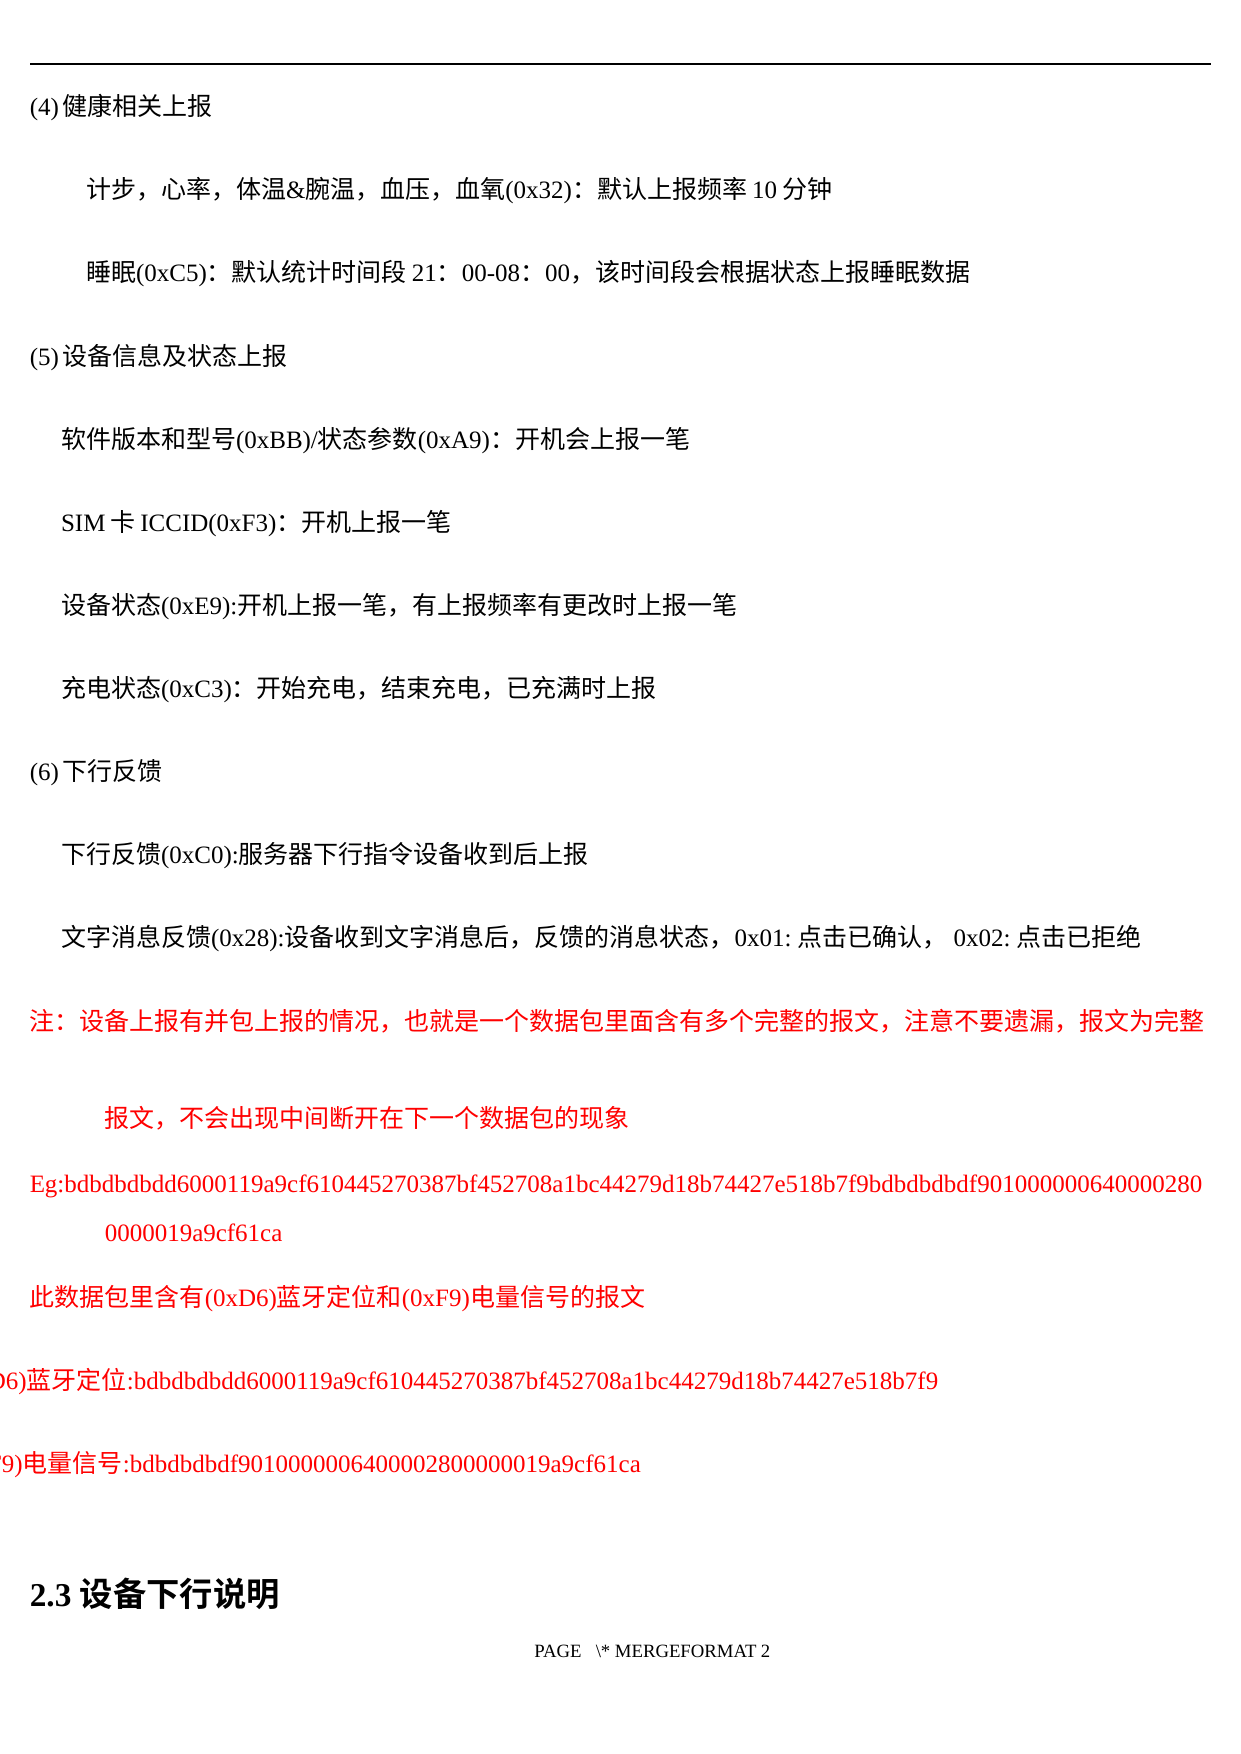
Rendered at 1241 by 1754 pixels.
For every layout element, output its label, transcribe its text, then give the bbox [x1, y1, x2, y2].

list (0xF9)电量信号:bdbdbdbdf9010000006400002800000019a9cf61ca [0, 1429, 1211, 1494]
list (0xD6)蓝牙定位:bdbdbdbdd6000119a9cf610445270387bf452708a1bc44279d18b74427e518b7f9 [0, 1346, 1211, 1411]
list 注：设备上报有并包上报的情况，也就是一个数据包里面含有多个完整的报文，注意不要遗漏，报文为完整报文，不会出现中间断开在下一个数据包的现象 [29, 987, 1211, 1149]
list 计步，心率，体温&腕温，血压，血氧(0x32)：默认上报频率10分钟 [29, 155, 1211, 220]
list 健康相关上报 [29, 72, 1211, 137]
list 设备信息及状态上报 [29, 322, 1211, 387]
list 软件版本和型号(0xBB)/状态参数(0xA9)：开机会上报一笔 [29, 405, 1211, 470]
list 充电状态(0xC3)：开始充电，结束充电，已充满时上报 [29, 654, 1211, 719]
list Eg:bdbdbdbdd6000119a9cf610445270387bf452708a1bc44279d18b74427e518b7f9bdbdbdbdf9010000006400002800000019a9cf61ca [29, 1167, 1211, 1248]
list 文字消息反馈(0x28):设备收到文字消息后，反馈的消息状态，0x01: 点击已确认， 0x02: 点击已拒绝 [29, 903, 1211, 968]
list 下行反馈(0xC0):服务器下行指令设备收到后上报 [29, 820, 1211, 885]
list 睡眠(0xC5)：默认统计时间段21：00-08：00，该时间段会根据状态上报睡眠数据 [29, 238, 1211, 303]
list 此数据包里含有(0xD6)蓝牙定位和(0xF9)电量信号的报文 [29, 1263, 1211, 1328]
list 下行反馈 [29, 737, 1211, 802]
list SIM卡ICCID(0xF3)：开机上报一笔 [29, 488, 1211, 553]
list 2.3 设备下行说明 [29, 1559, 1211, 1624]
list 设备状态(0xE9):开机上报一笔，有上报频率有更改时上报一笔 [29, 571, 1211, 636]
